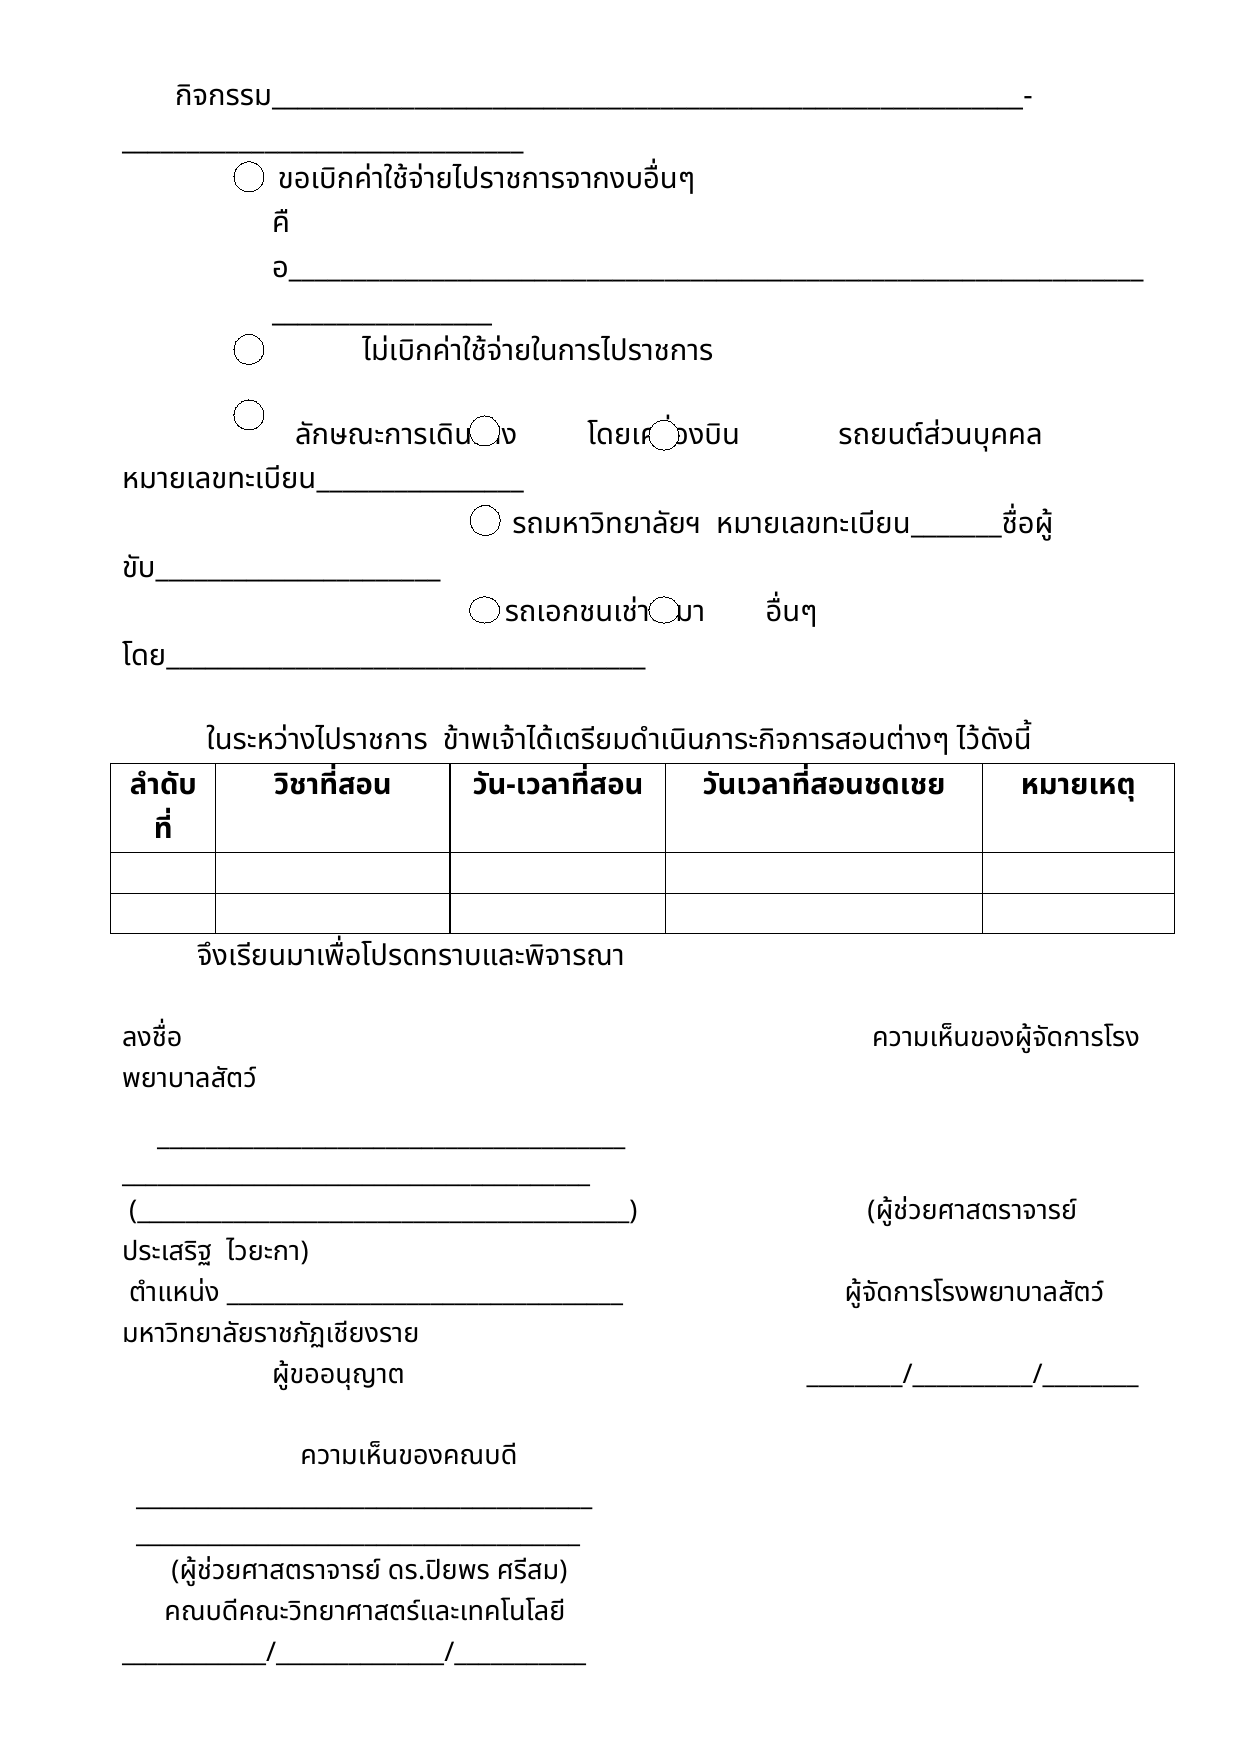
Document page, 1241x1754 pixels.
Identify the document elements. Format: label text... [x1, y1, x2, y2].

text _____________________________________ [122, 1513, 1153, 1550]
table_cell [216, 853, 449, 892]
text (_________________________________________) (ผู้ช่วยศาสตราจารย์ประเสริฐ ไวยะกา) [122, 1190, 1153, 1273]
table_header ลำดับที่ [111, 764, 215, 852]
text ขอเบิกค่าใช้จ่ายไปราชการจากงบอื่นๆ คือ___________________________________________________________________________________ [272, 158, 1153, 330]
text กิจกรรม_________________________________________________________________________________________ [122, 74, 1153, 158]
text ความเห็นของคณบดี [122, 1436, 1153, 1476]
text รถเอกชนเช่าเหมา อื่นๆ โดย_____________________________________ [122, 591, 1153, 679]
table_cell [983, 853, 1174, 892]
table_header วันเวลาที่สอนชดเชย [666, 764, 982, 852]
text ไม่เบิกค่าใช้จ่ายในการไปราชการ [122, 330, 1153, 374]
table_cell [111, 894, 215, 933]
text รถมหาวิทยาลัยฯ หมายเลขทะเบียน_______ชื่อผู้ขับ______________________ [122, 502, 1153, 591]
text ลักษณะการเดินทาง โดยเครื่องบิน รถยนต์ส่วนบุคคล หมายเลขทะเบียน________________ [122, 414, 1153, 502]
table_cell [451, 853, 665, 892]
text ____________/______________/___________ [122, 1632, 1153, 1669]
text ______________________________________ [122, 1476, 1153, 1513]
table_cell [451, 894, 665, 933]
subtitle จึงเรียนมาเพื่อโปรดทราบและพิจารณา [197, 934, 1153, 978]
table_header หมายเหตุ [983, 764, 1174, 852]
table_cell [983, 894, 1174, 933]
table_cell [666, 853, 982, 892]
text ในระหว่างไปราชการ ข้าพเจ้าได้เตรียมดำเนินภาระกิจการสอนต่างๆ ไว้ดังนี้ [197, 718, 1153, 763]
subtitle ลงชื่อ ความเห็นของผู้จัดการโรงพยาบาลสัตว์ [122, 1018, 1153, 1100]
text _______________________________________ _______________________________________ [122, 1117, 1153, 1190]
table_header วัน-เวลาที่สอน [451, 764, 665, 852]
text คณบดีคณะวิทยาศาสตร์และเทคโนโลยี [122, 1591, 1153, 1632]
text ผู้ขออนุญาต ________/__________/________ [122, 1355, 1153, 1396]
text ตำแหน่ง _________________________________ ผู้จัดการโรงพยาบาลสัตว์ มหาวิทยาลัยราชภัฏเชียงราย [122, 1273, 1153, 1355]
table_cell [111, 853, 215, 892]
text (ผู้ช่วยศาสตราจารย์ ดร.ปิยพร ศรีสม) [122, 1550, 1153, 1591]
table_header วิชาที่สอน [216, 764, 449, 852]
table_cell [216, 894, 449, 933]
table_cell [666, 894, 982, 933]
